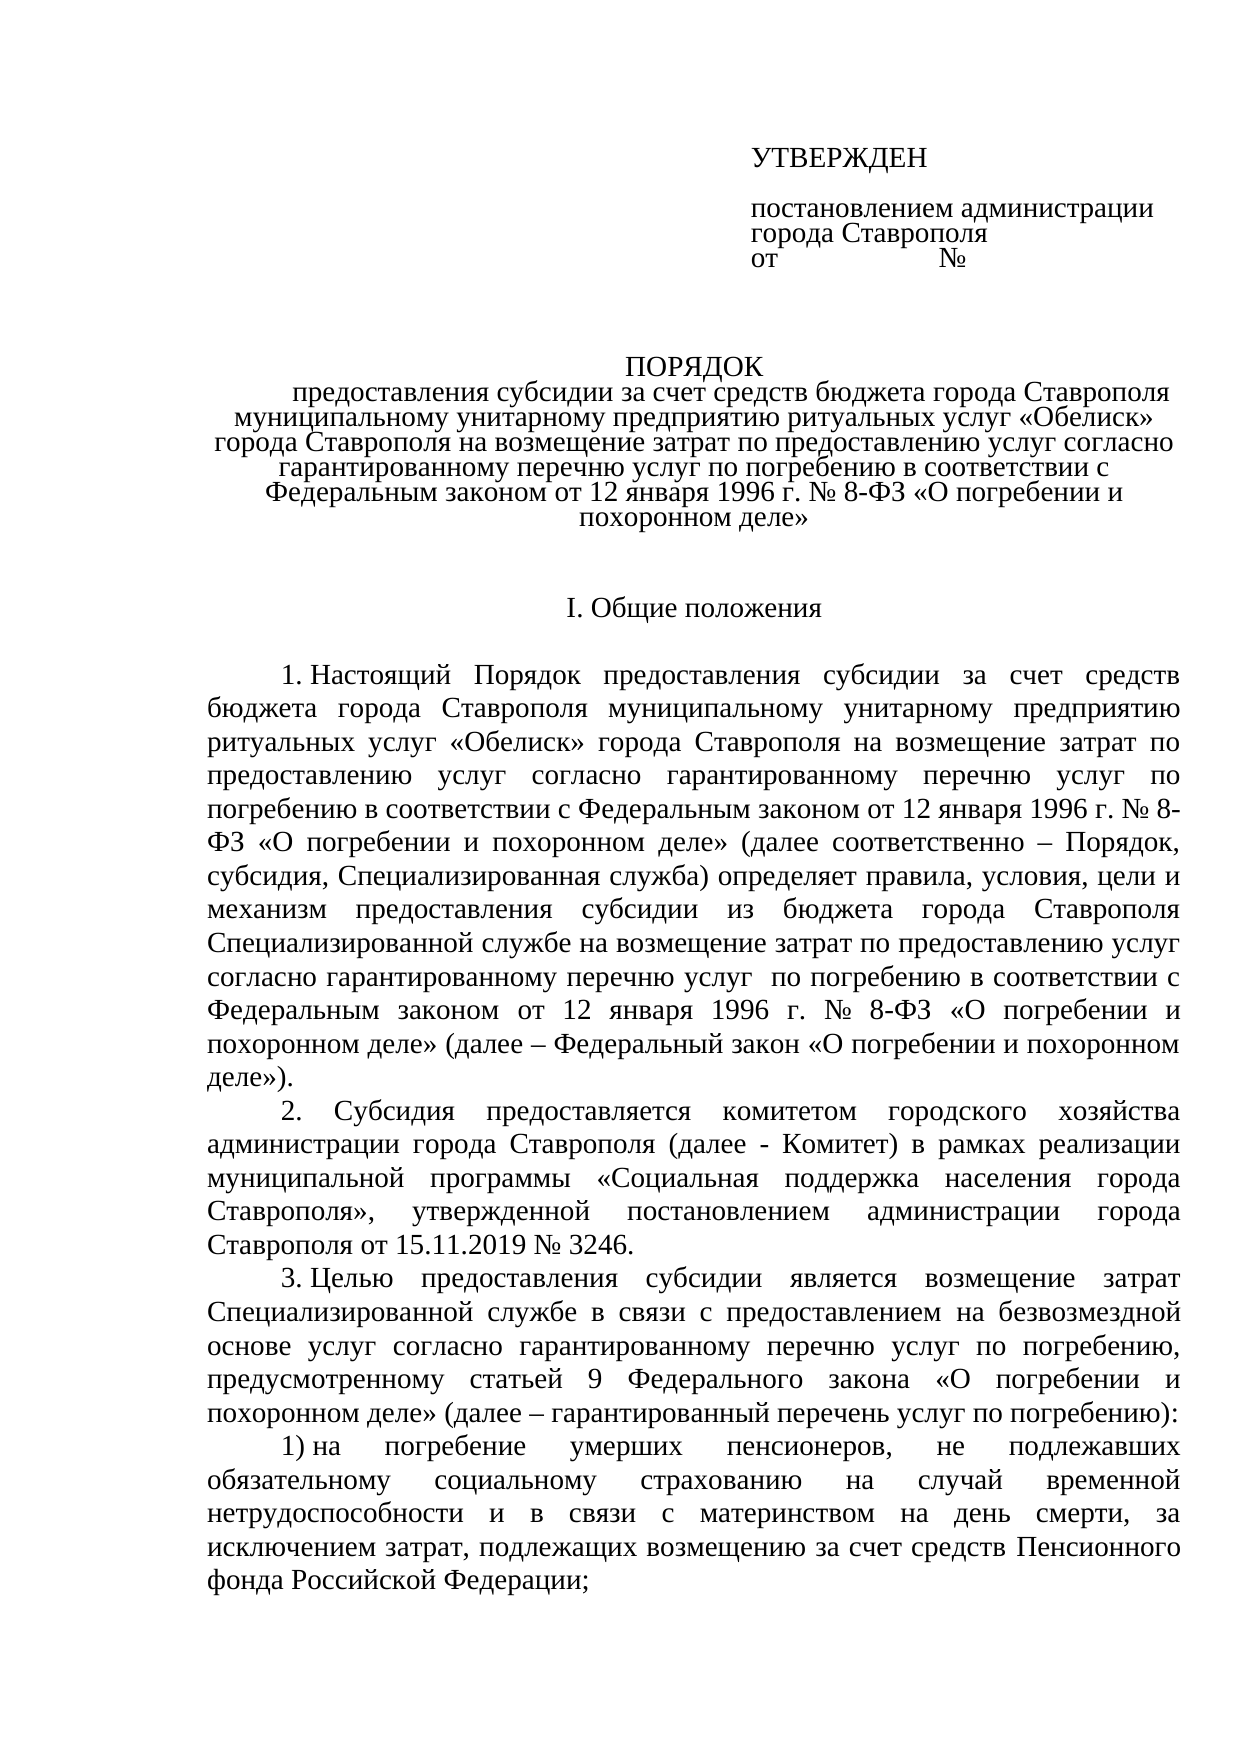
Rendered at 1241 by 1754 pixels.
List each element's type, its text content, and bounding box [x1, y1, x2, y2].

text I. Общие положения [207, 590, 1181, 623]
text от № [207, 248, 1181, 273]
text ПОРЯДОК [207, 356, 1181, 381]
text УТВЕРЖДЕН [751, 148, 868, 173]
text 1) на погребение умерших пенсионеров, не подлежавших обязательному социальному страхованию на случай временной нетрудоспособности и в связи с материнством на день смерти, за исключением затрат, подлежащих возмещению за счет средств Пенсионного фонда Российской Федерации; [207, 1428, 1181, 1596]
text города Ставрополя [207, 223, 1181, 248]
text 1. Настоящий Порядок предоставления субсидии за счет средств бюджета города Ставрополя муниципальному унитарному предприятию ритуальных услуг «Обелиск» города Ставрополя на возмещение затрат по предоставлению услуг согласно гарантированному перечню услуг по погребению в соответствии с Федеральным законом от 12 января 1996 г. № 8-ФЗ «О погребении и похоронном деле» (далее соответственно – Порядок, субсидия, Специализированная служба) определяет правила, условия, цели и механизм предоставления субсидии из бюджета города Ставрополя Специализированной службе на возмещение затрат по предоставлению услуг согласно гарантированному перечню услуг по погребению в соответствии с Федеральным законом от 12 января 1996 г. № 8-ФЗ «О погребении и похоронном деле» (далее – Федеральный закон «О погребении и похоронном деле»). [207, 657, 1181, 1093]
text предоставления субсидии за счет средств бюджета города Ставрополя муниципальному унитарному предприятию ритуальных услуг «Обелиск» города Ставрополя на возмещение затрат по предоставлению услуг согласно гарантированному перечню услуг по погребению в соответствии с Федеральным законом от 12 января 1996 г. № 8-ФЗ «О погребении и похоронном деле» [207, 381, 1181, 531]
text УТВЕРЖДЕН [885, 148, 1181, 173]
text 2. Субсидия предоставляется комитетом городского хозяйства администрации города Ставрополя (далее - Комитет) в рамках реализации муниципальной программы «Социальная поддержка населения города Ставрополя», утвержденной постановлением администрации города Ставрополя от 15.11.2019 № 3246. [207, 1093, 1181, 1261]
text 3. Целью предоставления субсидии является возмещение затрат Специализированной службе в связи с предоставлением на безвозмездной основе услуг согласно гарантированному перечню услуг по погребению, предусмотренному статьей 9 Федерального закона «О погребении и похоронном деле» (далее – гарантированный перечень услуг по погребению): [207, 1261, 1181, 1428]
text постановлением администрации [751, 198, 1181, 223]
